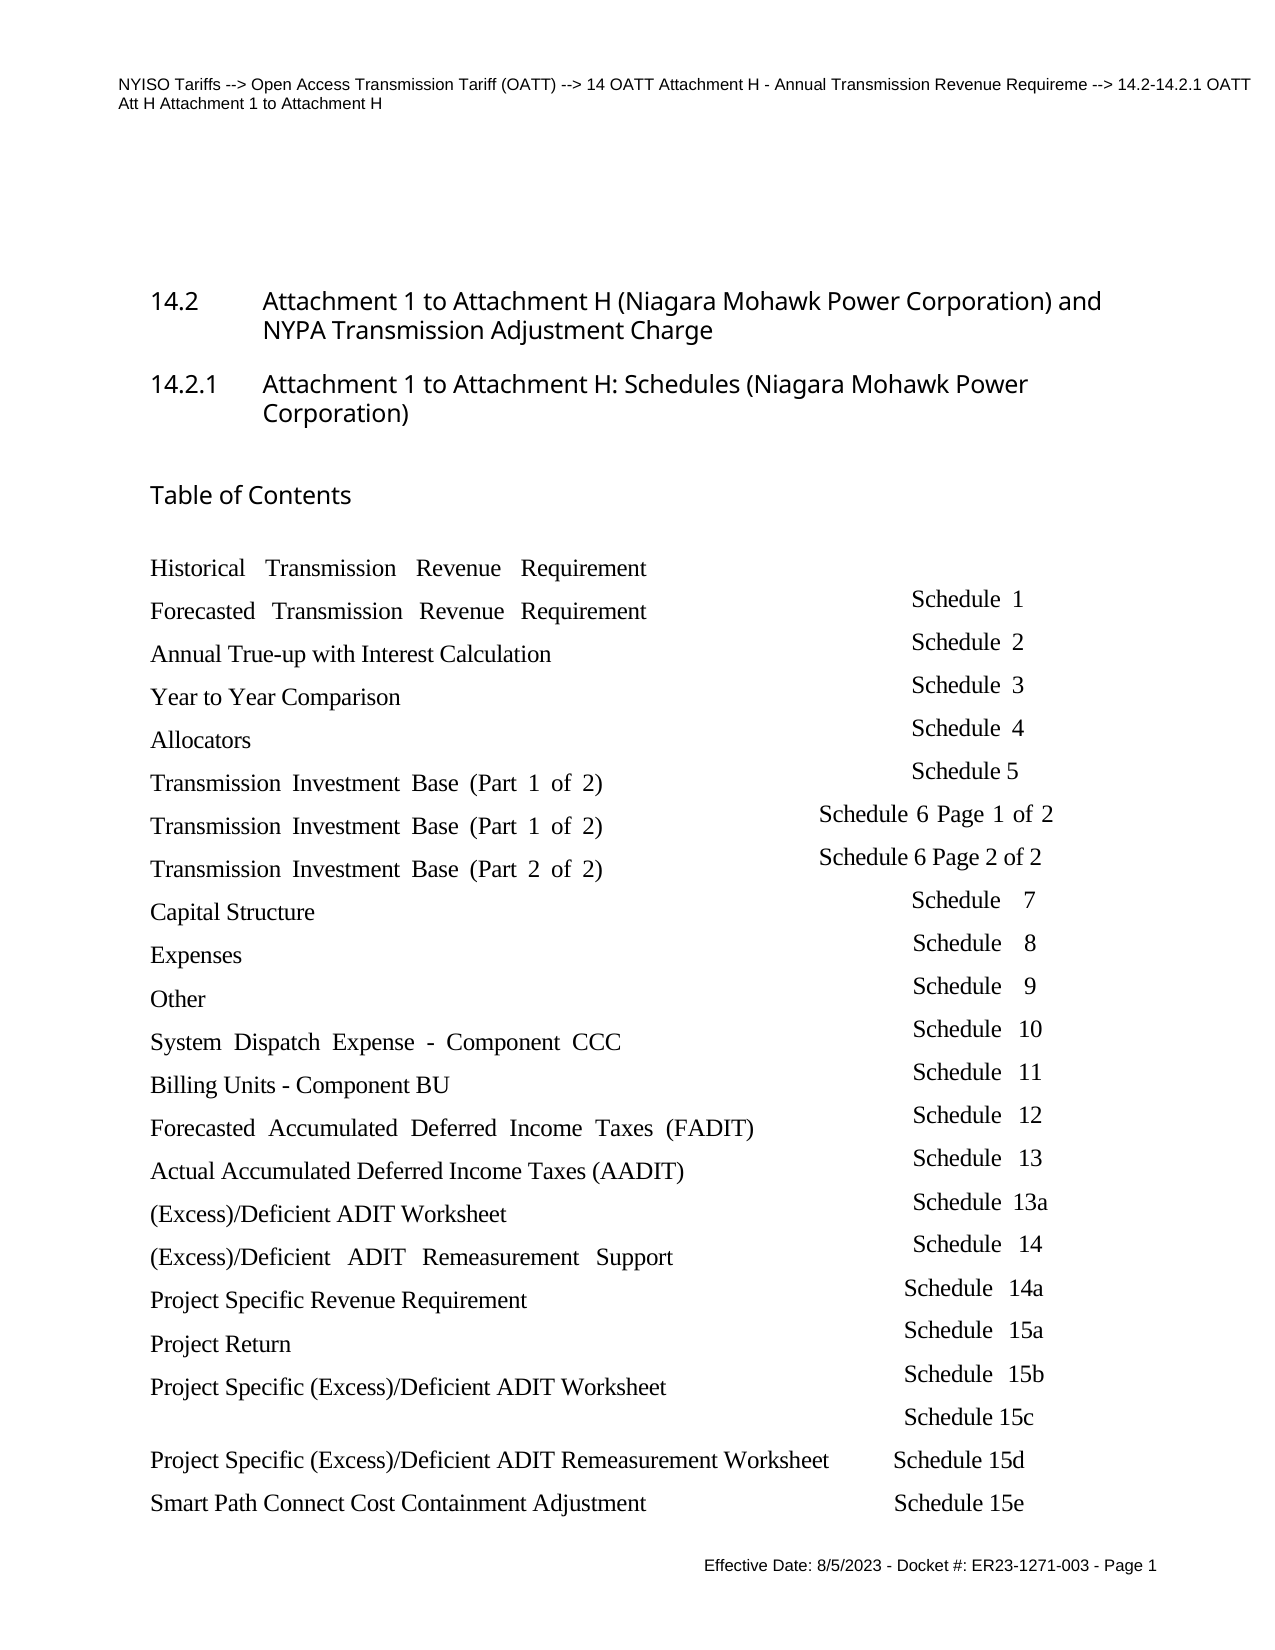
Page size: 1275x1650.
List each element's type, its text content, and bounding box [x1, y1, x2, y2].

text (Excess)/Deficient ADIT Worksheet [150, 1200, 800, 1229]
text Allocators [150, 726, 800, 754]
text Year to Year Comparison [150, 683, 800, 711]
text Corporation) [150, 399, 1275, 428]
text 14.2.1 Attachment 1 to Attachment H: Schedules (Niagara Mohawk Power [150, 370, 1275, 399]
text Project Specific (Excess)/Deficient ADIT Worksheet [150, 1372, 800, 1401]
text 14.2 Attachment 1 to Attachment H (Niagara Mohawk Power Corporation) and [150, 288, 1275, 317]
text Schedule 7 Schedule 8 Schedule 9 Schedule 10 Schedule 11 Schedule 12 Schedule 13 Schedule 13a Schedule 14 Schedule 14a Schedule 15a Schedule 15b Schedule 15c [903, 874, 1059, 1434]
text Project Specific (Excess)/Deficient ADIT Remeasurement Worksheet Schedule 15d [150, 1446, 1275, 1474]
text Transmission Investment Base (Part 1 of 2) Transmission Investment Base (Part 1 of 2) Transmission Investment Base (Part 2 of 2) Capital Structure [150, 757, 603, 929]
text System Dispatch Expense - Component CCC Billing Units - Component BU [150, 1016, 622, 1102]
text Schedule 1 Schedule 2 Schedule 3 Schedule 4 Schedule 5 [911, 573, 1035, 788]
text Table of Contents [150, 482, 1275, 510]
text Expenses Other [150, 929, 263, 1016]
text Forecasted Accumulated Deferred Income Taxes (FADIT) Actual Accumulated Deferred Income Taxes (AADIT) [150, 1102, 755, 1188]
text Historical Transmission Revenue Requirement Forecasted Transmission Revenue Requirement Annual True-up with Interest Calculation [150, 542, 647, 671]
text Project Return [150, 1329, 800, 1358]
text NYPA Transmission Adjustment Charge [150, 317, 1275, 345]
text Schedule 6 Page 1 of 2 Schedule 6 Page 2 of 2 [819, 788, 1062, 874]
text Smart Path Connect Cost Containment Adjustment Schedule 15e [150, 1489, 1275, 1517]
text (Excess)/Deficient ADIT Remeasurement Support Project Specific Revenue Requirement [150, 1231, 673, 1317]
